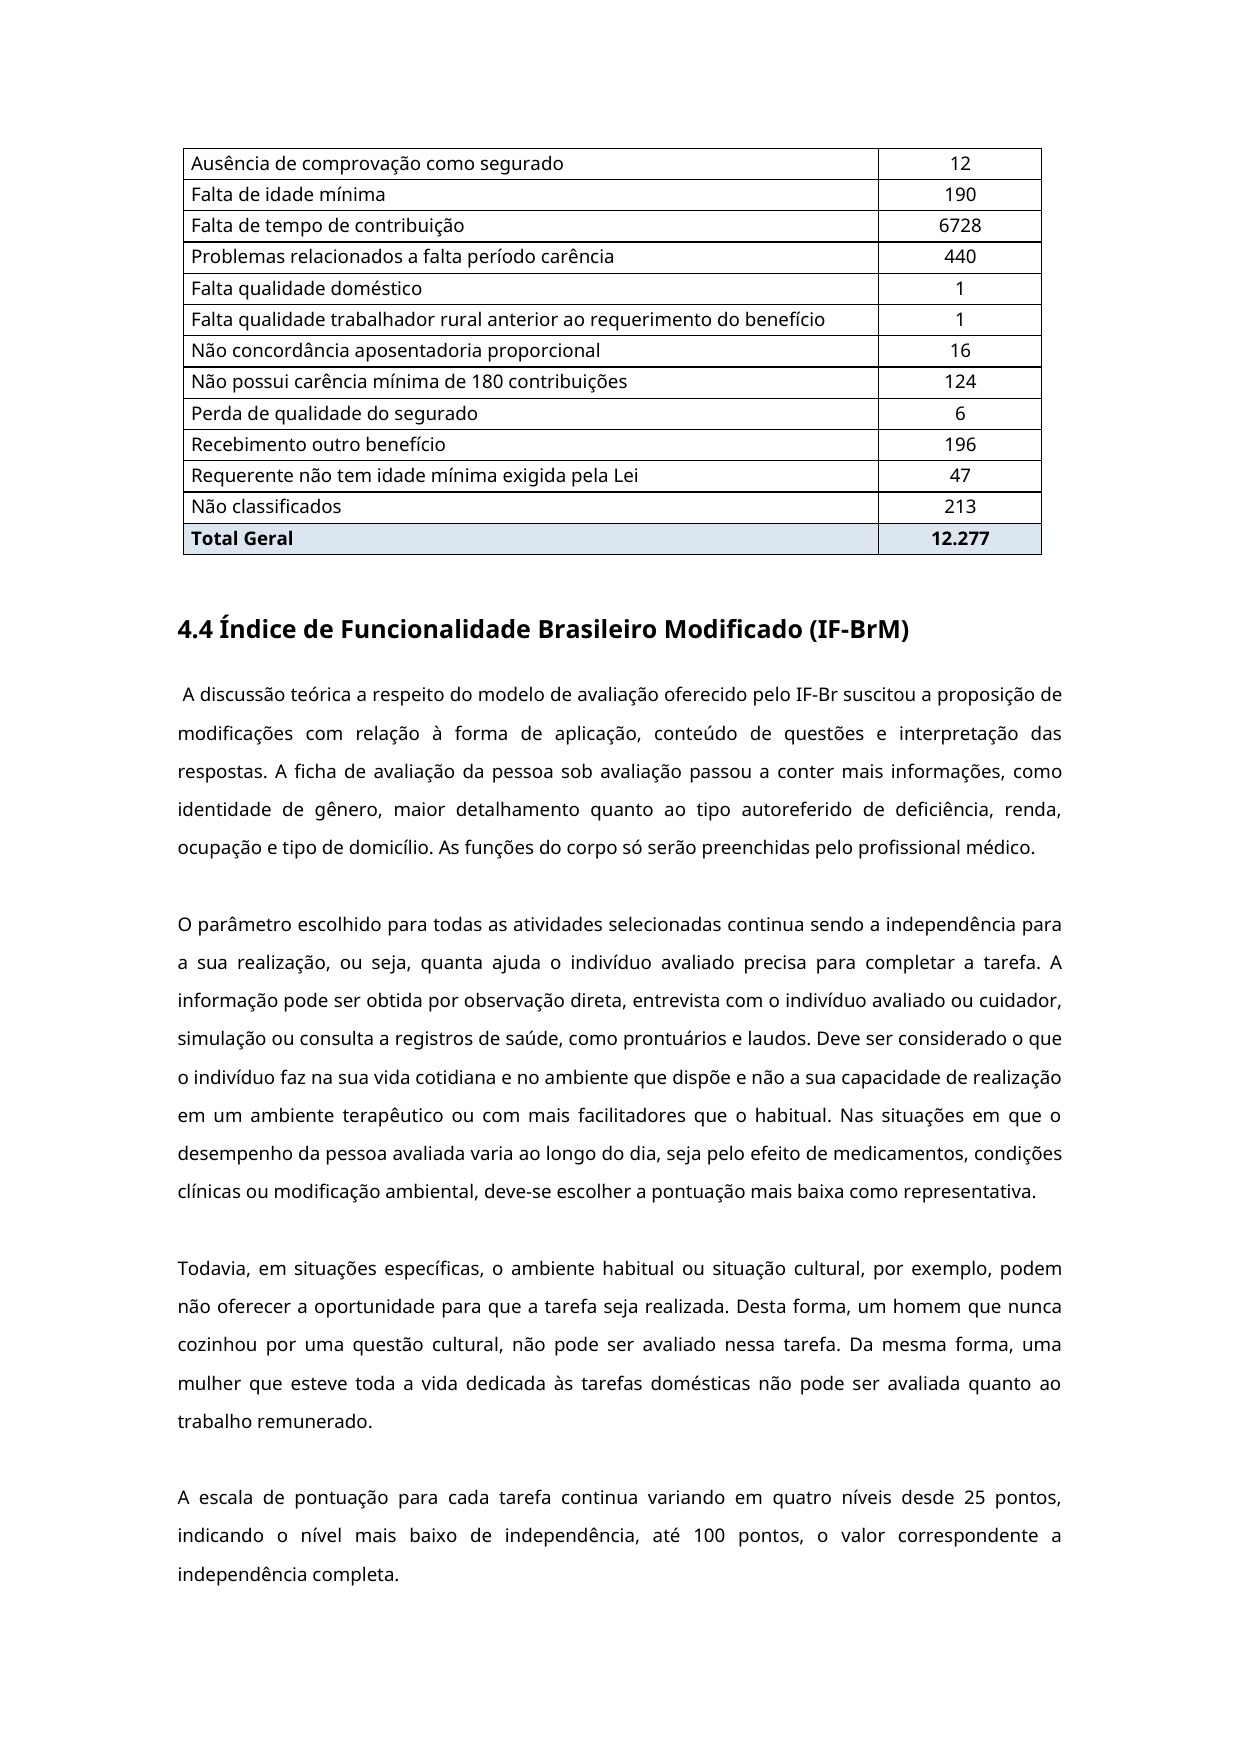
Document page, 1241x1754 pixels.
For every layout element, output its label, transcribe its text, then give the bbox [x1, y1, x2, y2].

table_cell 6 [879, 399, 1041, 429]
table_cell 124 [879, 368, 1041, 398]
table_cell 196 [879, 430, 1041, 460]
table_cell 213 [879, 493, 1041, 523]
text Todavia, em situações específicas, o ambiente habitual ou situação cultural, por exemplo, podem não oferecer a oportunidade para que a tarefa seja realizada. Desta forma, um homem que nunca cozinhou por uma questão cultural, não pode ser avaliado nessa tarefa. Da mesma forma, uma mulher que esteve toda a vida dedicada às tarefas domésticas não pode ser avaliada quanto ao trabalho remunerado. [177, 1255, 1063, 1433]
table_cell 12 [879, 149, 1041, 179]
text 4.4 Índice de Funcionalidade Brasileiro Modificado (IF-BrM) [177, 612, 1063, 646]
table_cell 6728 [879, 211, 1041, 241]
table_cell Não concordância aposentadoria proporcional [184, 336, 878, 366]
table_cell Falta de tempo de contribuição [184, 211, 878, 241]
table_cell Não classificados [184, 493, 878, 523]
table_cell Recebimento outro benefício [184, 430, 878, 460]
table_cell Requerente não tem idade mínima exigida pela Lei [184, 461, 878, 491]
table_cell Falta qualidade doméstico [184, 274, 878, 304]
table_cell 440 [879, 243, 1041, 273]
table_cell 47 [879, 461, 1041, 491]
table_cell Falta qualidade trabalhador rural anterior ao requerimento do benefício [184, 305, 878, 335]
text O parâmetro escolhido para todas as atividades selecionadas continua sendo a independência para a sua realização, ou seja, quanta ajuda o indivíduo avaliado precisa para completar a tarefa. A informação pode ser obtida por observação direta, entrevista com o indivíduo avaliado ou cuidador, simulação ou consulta a registros de saúde, como prontuários e laudos. Deve ser considerado o que o indivíduo faz na sua vida cotidiana e no ambiente que dispõe e não a sua capacidade de realização em um ambiente terapêutico ou com mais facilitadores que o habitual. Nas situações em que o desempenho da pessoa avaliada varia ao longo do dia, seja pelo efeito de medicamentos, condições clínicas ou modificação ambiental, deve-se escolher a pontuação mais baixa como representativa. [177, 911, 1063, 1204]
text A discussão teórica a respeito do modelo de avaliação oferecido pelo IF-Br suscitou a proposição de modificações com relação à forma de aplicação, conteúdo de questões e interpretação das respostas. A ficha de avaliação da pessoa sob avaliação passou a conter mais informações, como identidade de gênero, maior detalhamento quanto ao tipo autoreferido de deficiência, renda, ocupação e tipo de domicílio. As funções do corpo só serão preenchidas pelo profissional médico. [177, 682, 1063, 860]
table_cell Perda de qualidade do segurado [184, 399, 878, 429]
text A escala de pontuação para cada tarefa continua variando em quatro níveis desde 25 pontos, indicando o nível mais baixo de independência, até 100 pontos, o valor correspondente a independência completa. [177, 1484, 1063, 1586]
table_cell 1 [879, 305, 1041, 335]
table_cell 190 [879, 180, 1041, 210]
table_cell Problemas relacionados a falta período carência [184, 243, 878, 273]
table_cell 16 [879, 336, 1041, 366]
table_cell Total Geral [184, 524, 878, 554]
table_cell 12.277 [879, 524, 1041, 554]
table_cell Não possui carência mínima de 180 contribuições [184, 368, 878, 398]
table_cell 1 [879, 274, 1041, 304]
table_cell Falta de idade mínima [184, 180, 878, 210]
table_cell Ausência de comprovação como segurado [184, 149, 878, 179]
